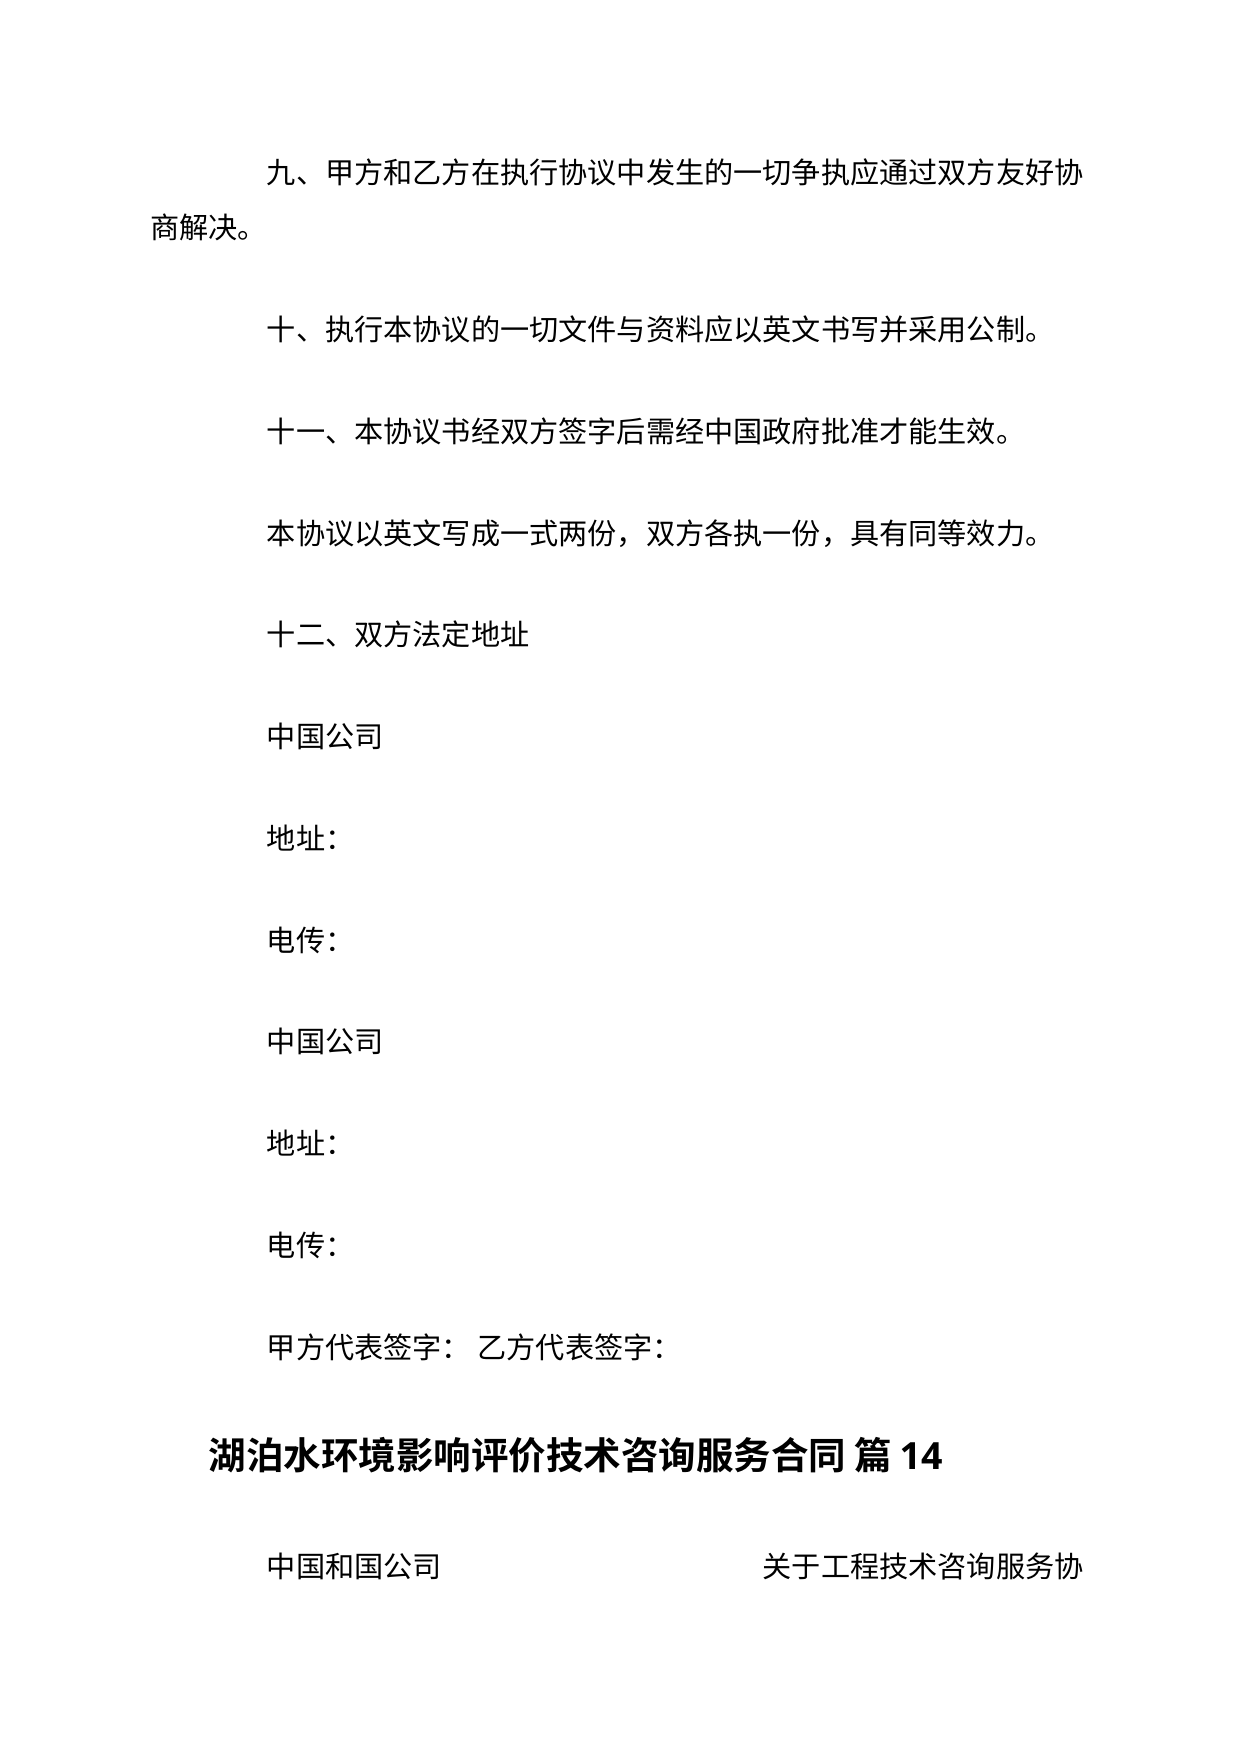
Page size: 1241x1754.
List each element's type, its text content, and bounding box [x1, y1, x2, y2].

text 电传： [150, 917, 1090, 959]
text 十、执行本协议的一切文件与资料应以英文书写并采用公制。 [150, 307, 1090, 349]
text 湖泊水环境影响评价技术咨询服务合同 篇14 [150, 1426, 1090, 1481]
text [150, 1544, 1090, 1586]
text 十一、本协议书经双方签字后需经中国政府批准才能生效。 [150, 408, 1090, 451]
text 本协议以英文写成一式两份，双方各执一份，具有同等效力。 [150, 510, 1090, 552]
text 中国公司 [150, 714, 1090, 756]
text 九、甲方和乙方在执行协议中发生的一切争执应通过双方友好协商解决。 [150, 150, 1090, 247]
text 地址： [150, 1121, 1090, 1163]
text 甲方代表签字： 乙方代表签字： [150, 1324, 1090, 1367]
text 中国公司 [150, 1019, 1090, 1061]
text 电传： [150, 1223, 1090, 1265]
text 地址： [150, 816, 1090, 858]
text 十二、双方法定地址 [150, 612, 1090, 654]
